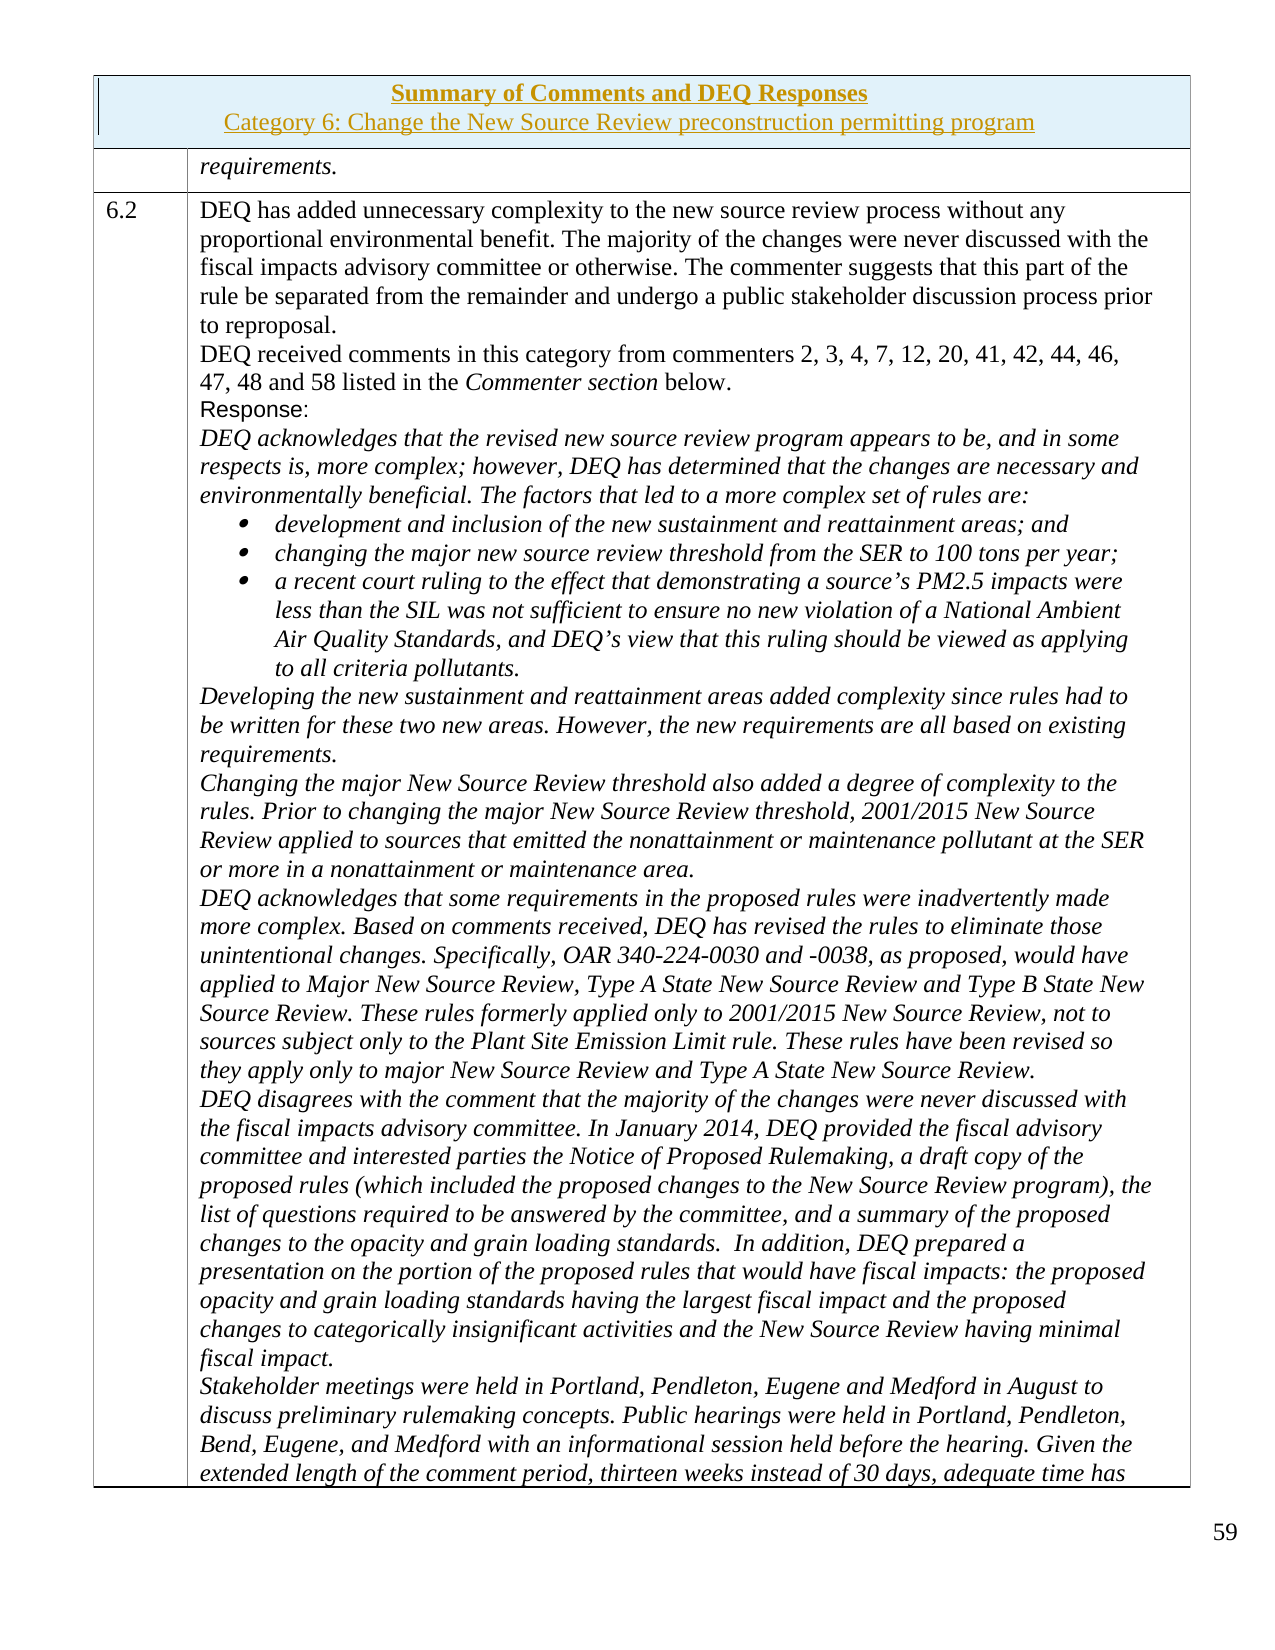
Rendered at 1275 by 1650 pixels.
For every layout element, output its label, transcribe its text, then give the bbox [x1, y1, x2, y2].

table_cell [94, 149, 187, 192]
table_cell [188, 193, 1190, 1486]
table_cell 6.2 [94, 193, 187, 1486]
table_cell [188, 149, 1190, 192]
